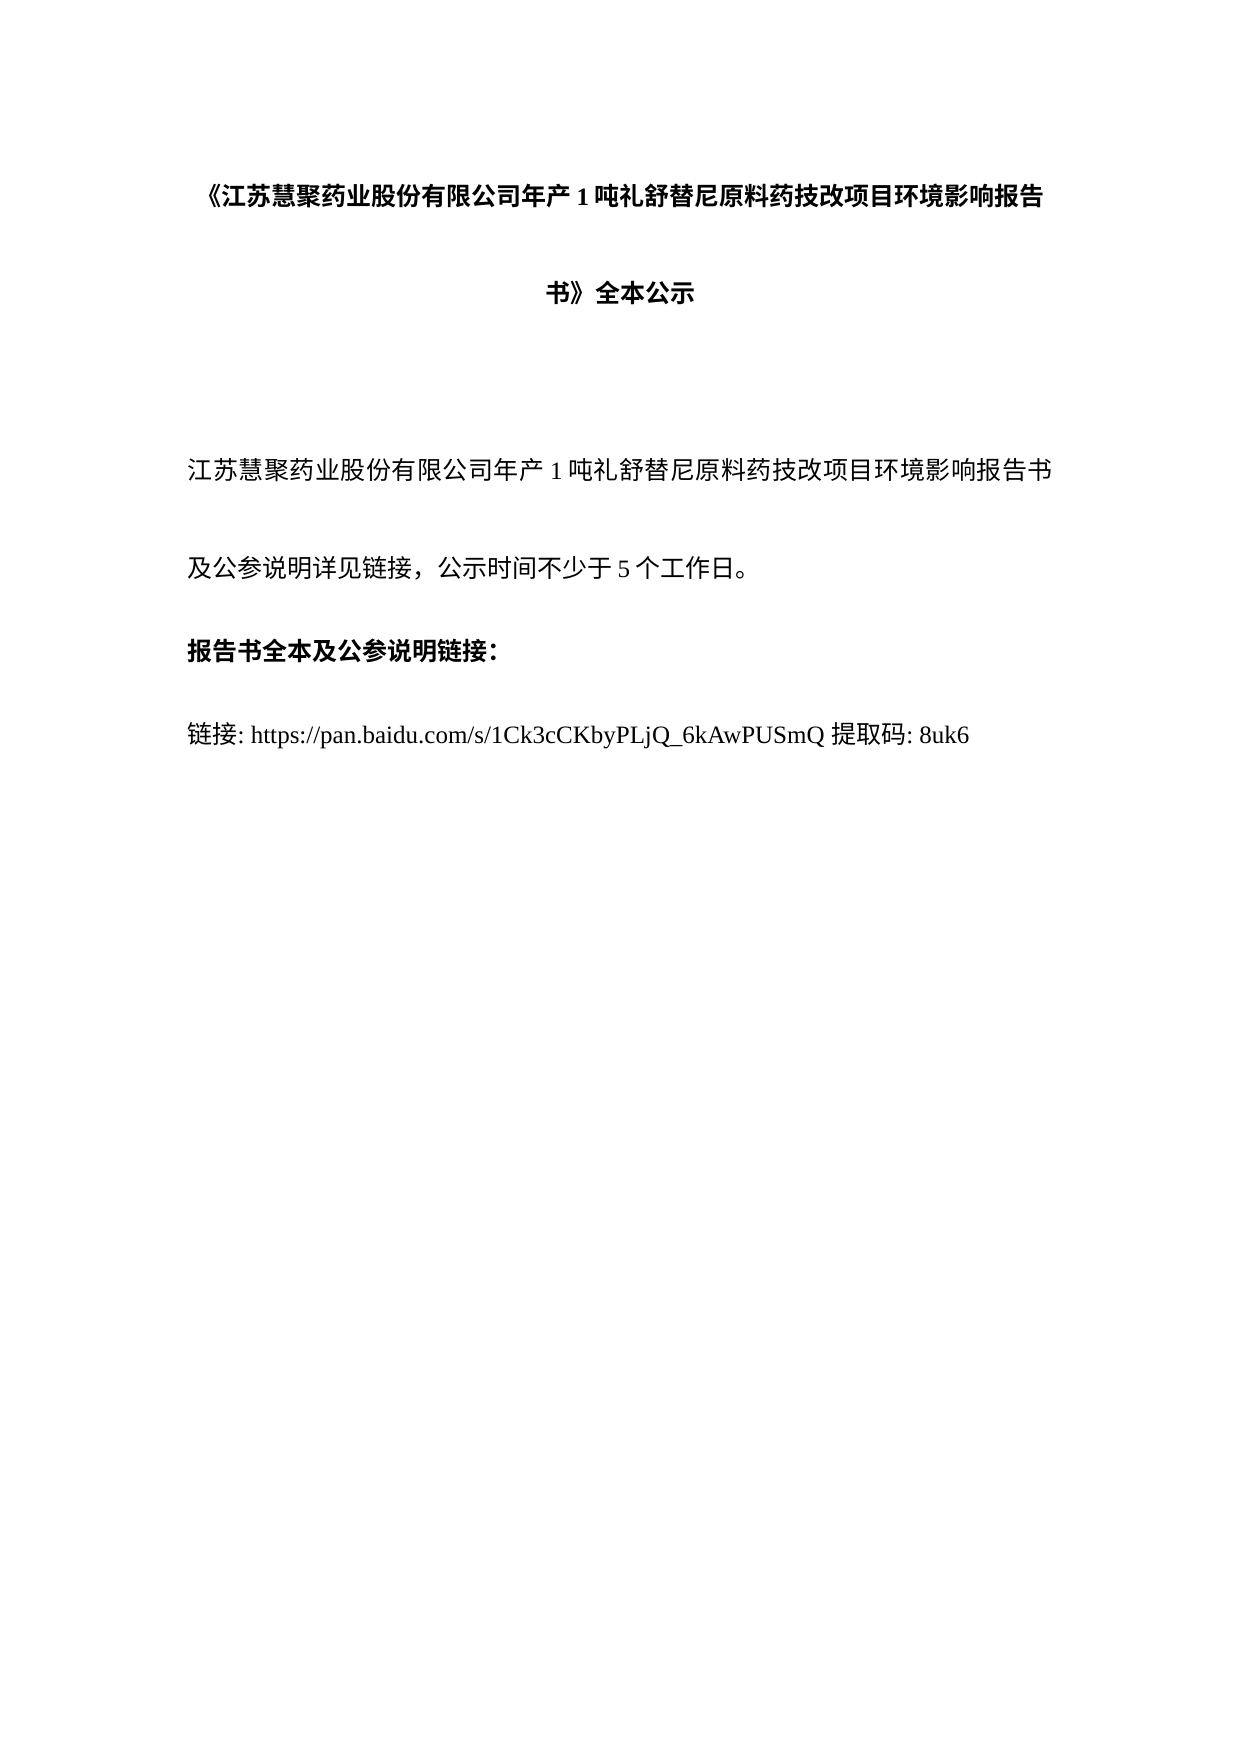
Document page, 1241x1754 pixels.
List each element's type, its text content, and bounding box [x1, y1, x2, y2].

text 报告书全本及公参说明链接： [187, 617, 1053, 682]
text 江苏慧聚药业股份有限公司年产1吨礼舒替尼原料药技改项目环境影响报告书及公参说明详见链接，公示时间不少于5个工作日。 [187, 436, 1053, 599]
text 链接: https://pan.baidu.com/s/1Ck3cCKbyPLjQ_6kAwPUSmQ 提取码: 8uk6 [187, 700, 1053, 765]
text 《江苏慧聚药业股份有限公司年产1吨礼舒替尼原料药技改项目环境影响报告书》全本公示 [187, 162, 1053, 324]
